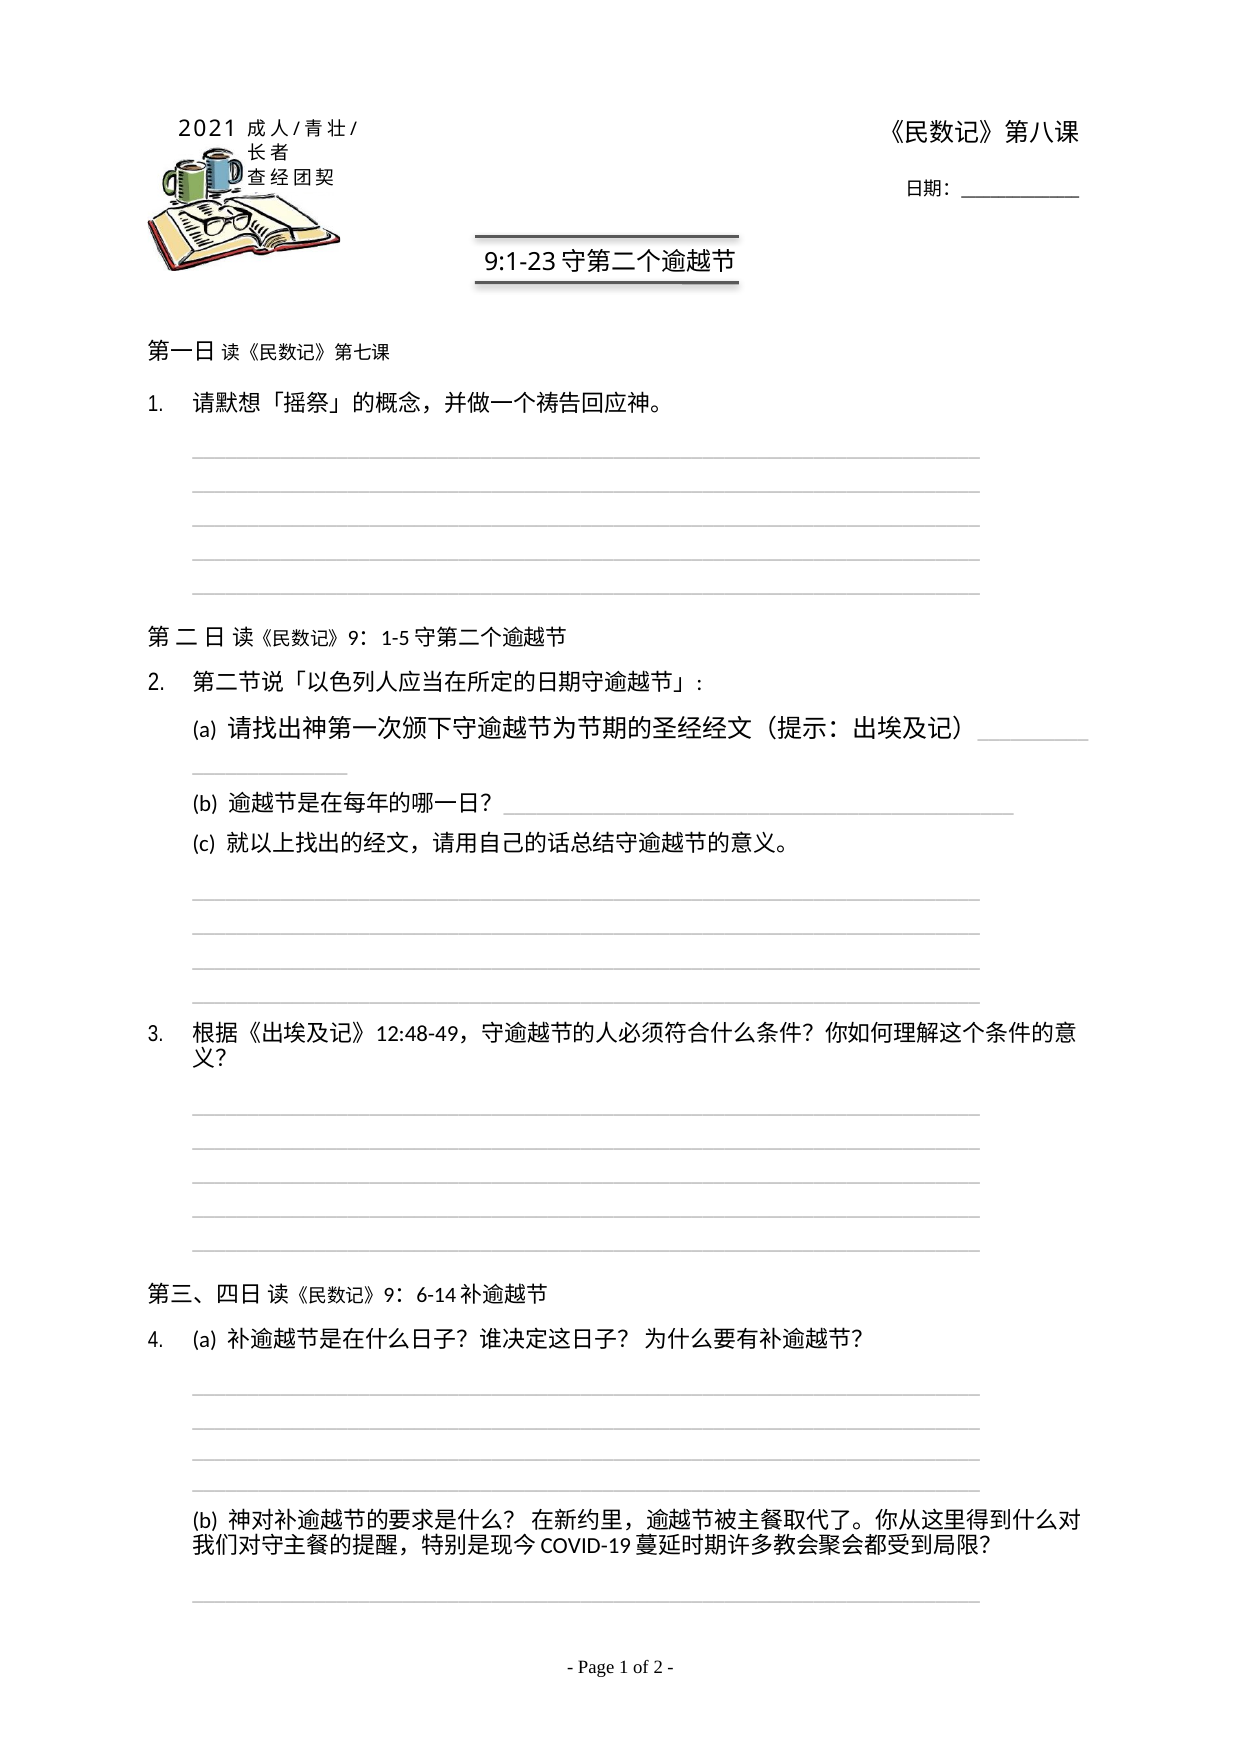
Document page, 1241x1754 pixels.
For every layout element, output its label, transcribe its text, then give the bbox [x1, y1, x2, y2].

text _______________________________________________________________________ [192, 565, 1092, 599]
text _______________________________________________________________________ [192, 1154, 1092, 1188]
text _______________________________________________________________________ [192, 905, 1092, 939]
text _______________________________________________________________________ [192, 1433, 1092, 1464]
subtitle (a) 补逾越节是在什么日子？谁决定这日子？ 为什么要有补逾越节？ [148, 1326, 1092, 1353]
text _______________________________________________________________________ [192, 871, 1092, 905]
text _______________________________________________________________________ [192, 973, 1092, 1007]
subtitle 根据《出埃及记》12:48-49，守逾越节的人必须符合什么条件？你如何理解这个条件的意义？ [148, 1020, 1092, 1073]
text _______________________________________________________________________ [192, 1086, 1092, 1119]
subtitle 第 二 日 读《民数记》9：1-5 守第二个逾越节 [148, 624, 1092, 651]
text _______________________________________________________________________ [192, 1222, 1092, 1256]
text _______________________________________________________________________ [192, 1464, 1092, 1494]
subtitle 第二节说「以色列人应当在所定的日期守逾越节」: [148, 669, 1092, 696]
text _______________________________________________________________________ [192, 939, 1092, 973]
text _______________________________________________________________________ [192, 1188, 1092, 1222]
subtitle 第一日 读《民数记》第七课 [148, 338, 1092, 365]
text (b) 逾越节是在每年的哪一日？______________________________________________ [192, 785, 1092, 819]
text _______________________________________________________________________ [192, 1399, 1092, 1433]
text _______________________________________________________________________ [192, 531, 1092, 565]
text (a) 请找出神第一次颁下守逾越节为节期的圣经经文（提示：出埃及记）________________________ [192, 708, 1092, 779]
text _______________________________________________________________________ [192, 497, 1092, 531]
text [192, 1573, 1092, 1607]
subtitle 请默想「摇祭」的概念，并做一个祷告回应神。 [148, 390, 1092, 416]
subtitle (b) 神对补逾越节的要求是什么？ 在新约里，逾越节被主餐取代了。你从这里得到什么对我们对守主餐的提醒，特别是现今COVID-19蔓延时期许多教会聚会都受到局限？ [192, 1507, 1092, 1560]
text (c) 就以上找出的经文，请用自己的话总结守逾越节的意义。 [192, 825, 1092, 858]
text _______________________________________________________________________ [192, 429, 1092, 463]
text _______________________________________________________________________ [192, 1365, 1092, 1399]
text _______________________________________________________________________ [192, 463, 1092, 497]
text 9:1-23守第二个逾越节 [148, 118, 1092, 278]
subtitle 第三、四日 读《民数记》9：6-14补逾越节 [148, 1281, 1092, 1307]
text _______________________________________________________________________ [192, 1119, 1092, 1154]
picture [147, 118, 341, 271]
